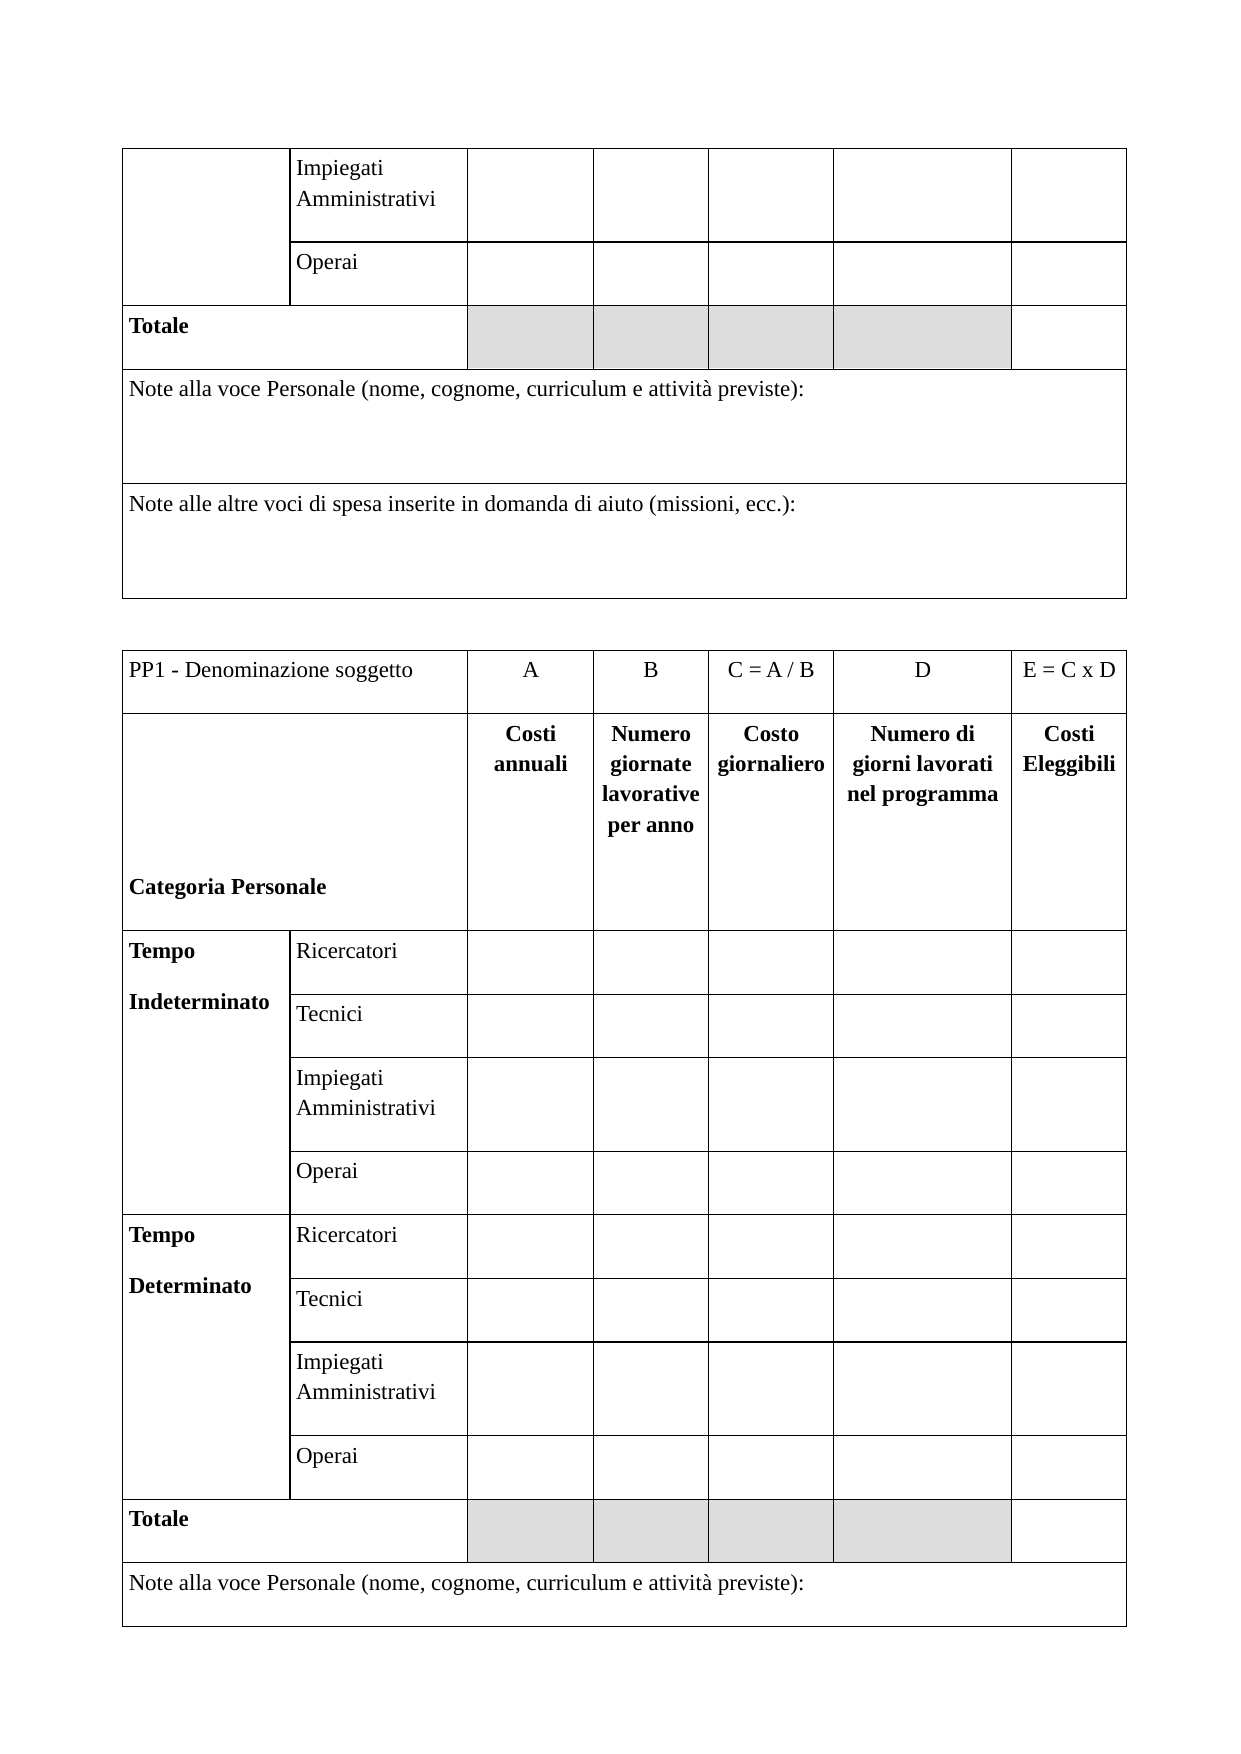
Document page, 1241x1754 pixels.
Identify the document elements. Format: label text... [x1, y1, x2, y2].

table_cell Operai [291, 1436, 467, 1499]
table_cell [594, 995, 708, 1057]
table_cell [709, 1343, 833, 1435]
table_cell [468, 1152, 593, 1214]
table_cell Numero di giorni lavorati nel programma [834, 714, 1011, 930]
table_cell [468, 306, 593, 368]
table_cell [468, 1279, 593, 1341]
table_cell [834, 243, 1011, 305]
table_cell [594, 243, 708, 305]
table_cell [1012, 243, 1126, 305]
table_header B [594, 651, 708, 713]
table_cell [834, 1500, 1011, 1562]
table_cell Impiegati Amministrativi [291, 1058, 467, 1151]
table_cell [468, 1215, 593, 1278]
table_cell [834, 306, 1011, 368]
table_cell [1012, 1343, 1126, 1435]
table_cell [594, 1343, 708, 1435]
table_cell [709, 995, 833, 1057]
table_cell Tecnici [291, 1279, 467, 1341]
table_cell [468, 243, 593, 305]
table_cell Totale [123, 306, 467, 368]
table_cell [709, 149, 833, 241]
table_cell [468, 1343, 593, 1435]
table_header A [468, 651, 593, 713]
table_cell [468, 1436, 593, 1499]
table_cell [834, 931, 1011, 993]
table_cell Tempo Determinato [123, 1215, 289, 1499]
table_cell [594, 1436, 708, 1499]
table_cell [834, 1058, 1011, 1151]
table_cell Ricercatori [291, 931, 467, 993]
table_cell Ricercatori [291, 1215, 467, 1278]
table_header D [834, 651, 1011, 713]
table_cell [468, 995, 593, 1057]
table_cell [709, 1215, 833, 1278]
table_cell [594, 931, 708, 993]
table_cell [594, 149, 708, 241]
table_cell [709, 1152, 833, 1214]
table_cell [834, 1279, 1011, 1341]
table_header C = A / B [709, 651, 833, 713]
table_cell [834, 1436, 1011, 1499]
table_cell Impiegati Amministrativi [291, 1343, 467, 1435]
table_cell [834, 1152, 1011, 1214]
table_cell [468, 149, 593, 241]
table_cell [1012, 1436, 1126, 1499]
table_cell Numero giornate lavorative per anno [594, 714, 708, 930]
table_cell Tecnici [291, 995, 467, 1057]
table_cell Impiegati Amministrativi [291, 149, 467, 241]
table_cell [1012, 149, 1126, 241]
table_cell Tempo Indeterminato [123, 931, 289, 1214]
table_cell [1012, 995, 1126, 1057]
table_cell [709, 1058, 833, 1151]
table_cell [709, 306, 833, 368]
table_cell Costi annuali [468, 714, 593, 930]
table_cell [1012, 931, 1126, 993]
table_cell Totale [123, 1500, 467, 1562]
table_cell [123, 1563, 1126, 1626]
table_cell Costi Eleggibili [1012, 714, 1126, 930]
table_cell Costo giornaliero [709, 714, 833, 930]
table_cell [1012, 1500, 1126, 1562]
table_cell [709, 1500, 833, 1562]
table_cell [834, 149, 1011, 241]
table_cell [468, 1500, 593, 1562]
table_cell [834, 1215, 1011, 1278]
table_header E = C x D [1012, 651, 1126, 713]
table_cell [1012, 1058, 1126, 1151]
table_cell [709, 243, 833, 305]
table_cell [834, 995, 1011, 1057]
table_cell [834, 1343, 1011, 1435]
table_cell Categoria Personale [123, 714, 467, 930]
table_cell [594, 306, 708, 368]
table_cell [1012, 1152, 1126, 1214]
table_cell [709, 1436, 833, 1499]
table_cell [594, 1152, 708, 1214]
table_cell Operai [291, 1152, 467, 1214]
table_cell Operai [291, 243, 467, 305]
table_cell [594, 1279, 708, 1341]
table_cell [594, 1500, 708, 1562]
table_cell [709, 1279, 833, 1341]
table_cell Note alle altre voci di spesa inserite in domanda di aiuto (missioni, ecc.): [123, 484, 1126, 598]
table_cell [709, 931, 833, 993]
table_cell [1012, 1279, 1126, 1341]
table_cell Note alla voce Personale (nome, cognome, curriculum e attività previste): [123, 370, 1126, 483]
table_header PP1 - Denominazione soggetto [123, 651, 467, 713]
table_cell [1012, 306, 1126, 368]
table_cell [468, 931, 593, 993]
table_cell [594, 1215, 708, 1278]
table_cell [594, 1058, 708, 1151]
table_cell [468, 1058, 593, 1151]
table_cell [1012, 1215, 1126, 1278]
